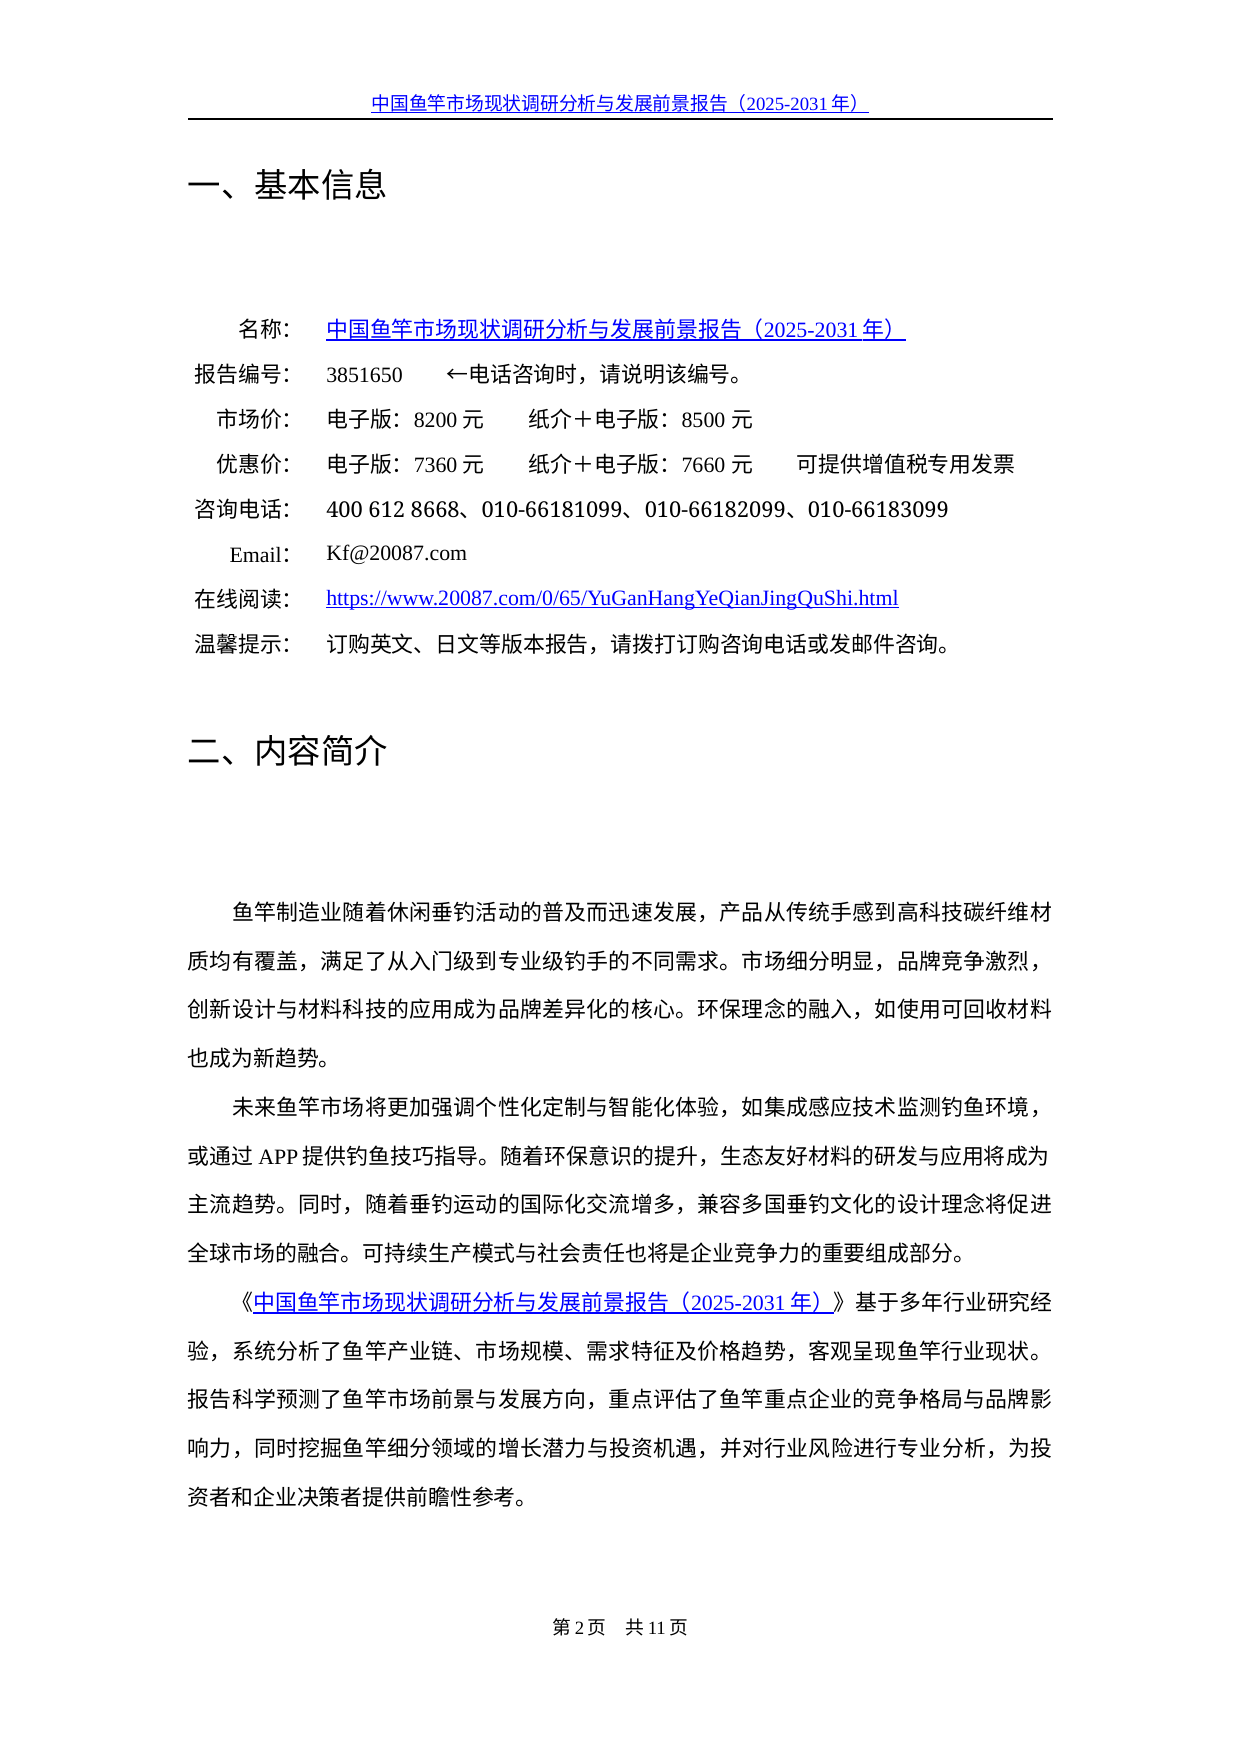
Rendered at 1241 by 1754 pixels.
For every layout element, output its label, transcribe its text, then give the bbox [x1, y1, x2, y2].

title 一、基本信息 [187, 150, 1053, 215]
table_cell 咨询电话： [167, 492, 315, 537]
table_cell 400 612 8668、010-66181099、010-66182099、010-66183099 [315, 492, 1073, 537]
table_cell 电子版：7360 元 纸介＋电子版：7660 元 可提供增值税专用发票 [315, 447, 1073, 492]
table_cell [315, 582, 1073, 627]
table_cell 市场价： [167, 402, 315, 447]
table_cell 在线阅读： [167, 582, 315, 627]
table_cell 优惠价： [167, 447, 315, 492]
table_cell 订购英文、日文等版本报告，请拨打订购咨询电话或发邮件咨询。 [315, 627, 1073, 672]
table_header 名称： [167, 312, 315, 357]
table_cell 3851650 ←电话咨询时，请说明该编号。 [315, 357, 1073, 402]
table_cell 电子版：8200 元 纸介＋电子版：8500 元 [315, 402, 1073, 447]
table_header 中国鱼竿市场现状调研分析与发展前景报告（2025-2031年） [315, 312, 1073, 357]
table_cell Kf@20087.com [315, 537, 1073, 582]
table_cell Email： [167, 537, 315, 582]
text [187, 894, 1053, 1512]
table_cell 温馨提示： [167, 627, 315, 672]
title 二、内容简介 [187, 717, 1053, 782]
table_cell 报告编号： [167, 357, 315, 402]
